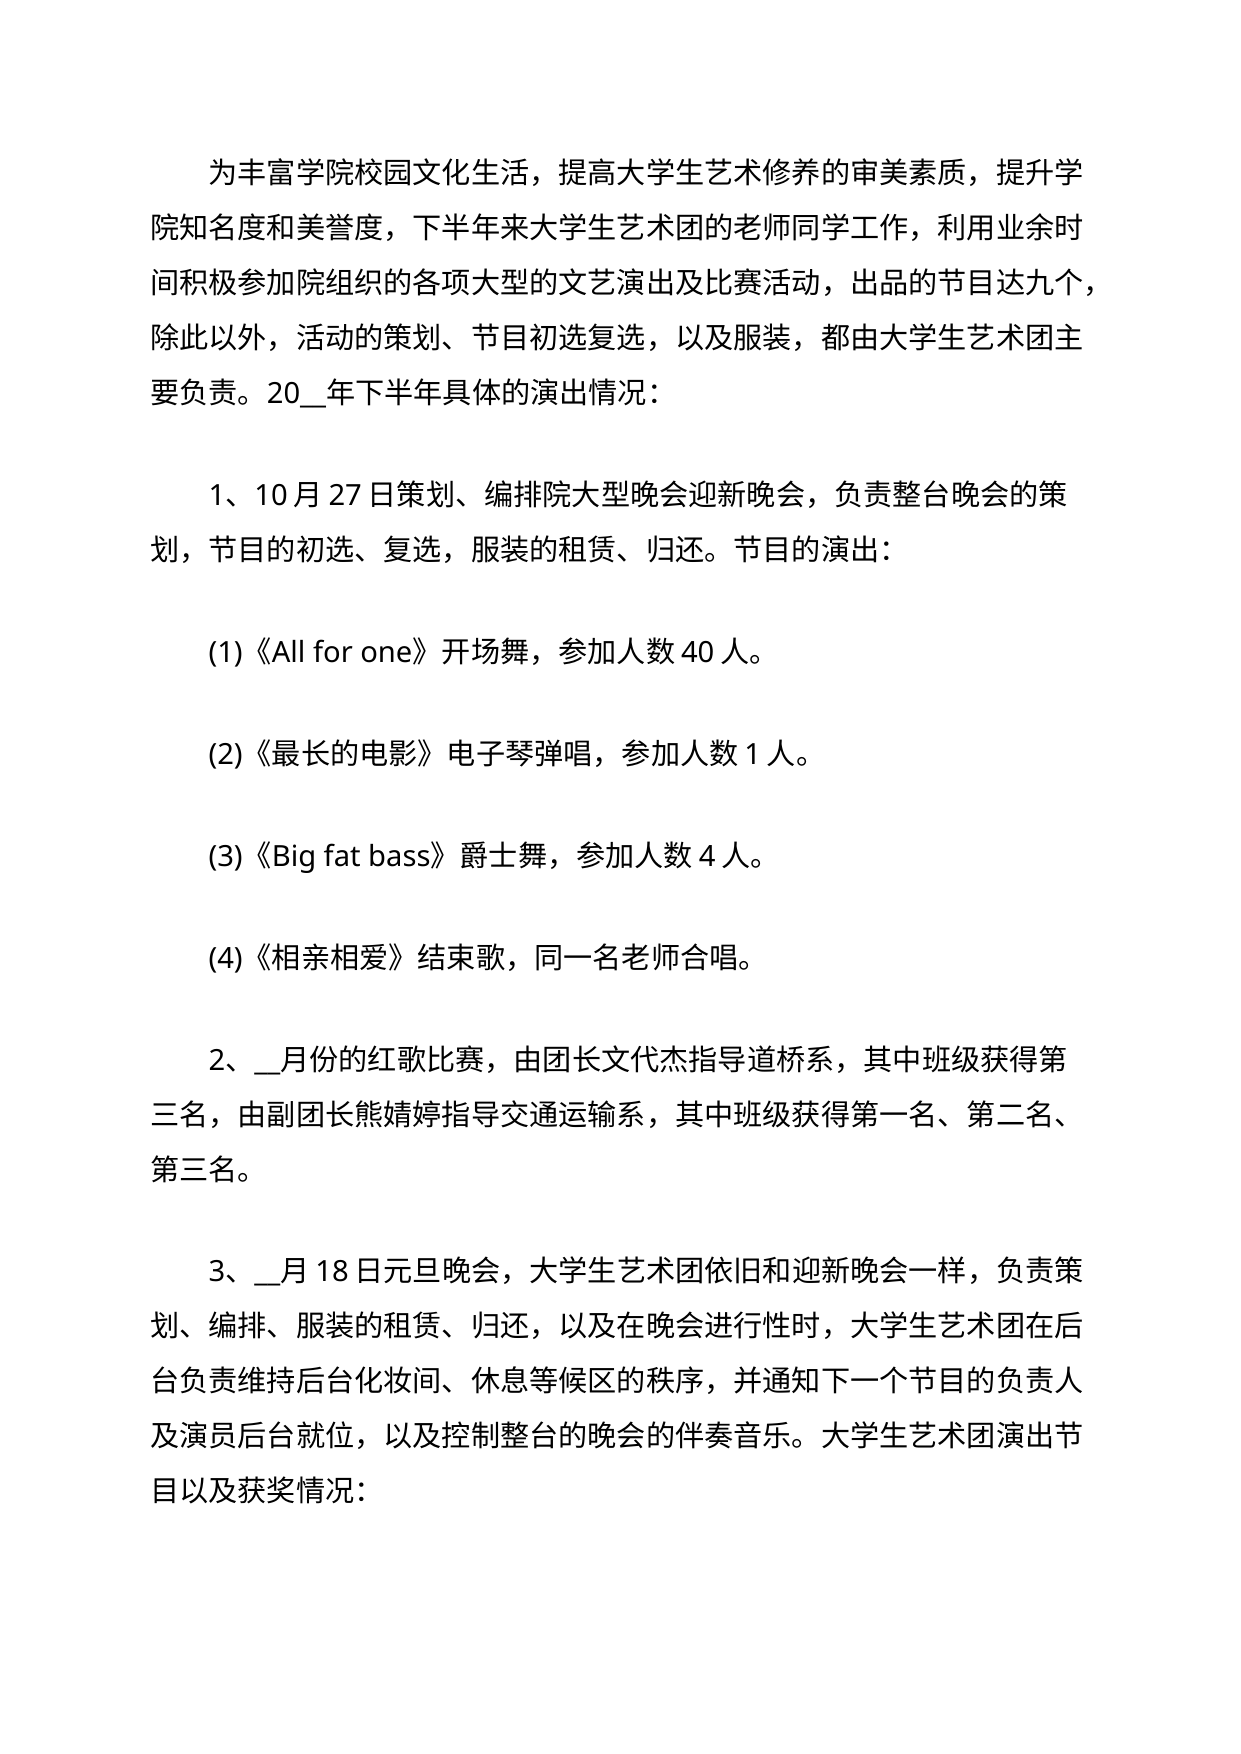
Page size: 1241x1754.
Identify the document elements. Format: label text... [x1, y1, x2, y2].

text 3、__月18日元旦晚会，大学生艺术团依旧和迎新晚会一样，负责策划、编排、服装的租赁、归还，以及在晚会进行性时，大学生艺术团在后台负责维持后台化妆间、休息等候区的秩序，并通知下一个节目的负责人及演员后台就位，以及控制整台的晚会的伴奏音乐。大学生艺术团演出节目以及获奖情况： [150, 1248, 1090, 1510]
text (4)《相亲相爱》结束歌，同一名老师合唱。 [150, 934, 1090, 977]
text 1、10月27日策划、编排院大型晚会迎新晚会，负责整台晚会的策划，节目的初选、复选，服装的租赁、归还。节目的演出： [150, 472, 1090, 569]
text (3)《Big fat bass》爵士舞，参加人数4人。 [150, 832, 1090, 875]
text 2、__月份的红歌比赛，由团长文代杰指导道桥系，其中班级获得第三名，由副团长熊婧婷指导交通运输系，其中班级获得第一名、第二名、第三名。 [150, 1036, 1090, 1188]
text (1)《All for one》开场舞，参加人数40人。 [150, 628, 1090, 671]
text (2)《最长的电影》电子琴弹唱，参加人数1人。 [150, 730, 1090, 773]
text 为丰富学院校园文化生活，提高大学生艺术修养的审美素质，提升学院知名度和美誉度，下半年来大学生艺术团的老师同学工作，利用业余时间积极参加院组织的各项大型的文艺演出及比赛活动，出品的节目达九个，除此以外，活动的策划、节目初选复选，以及服装，都由大学生艺术团主要负责。20__年下半年具体的演出情况： [150, 150, 1090, 412]
